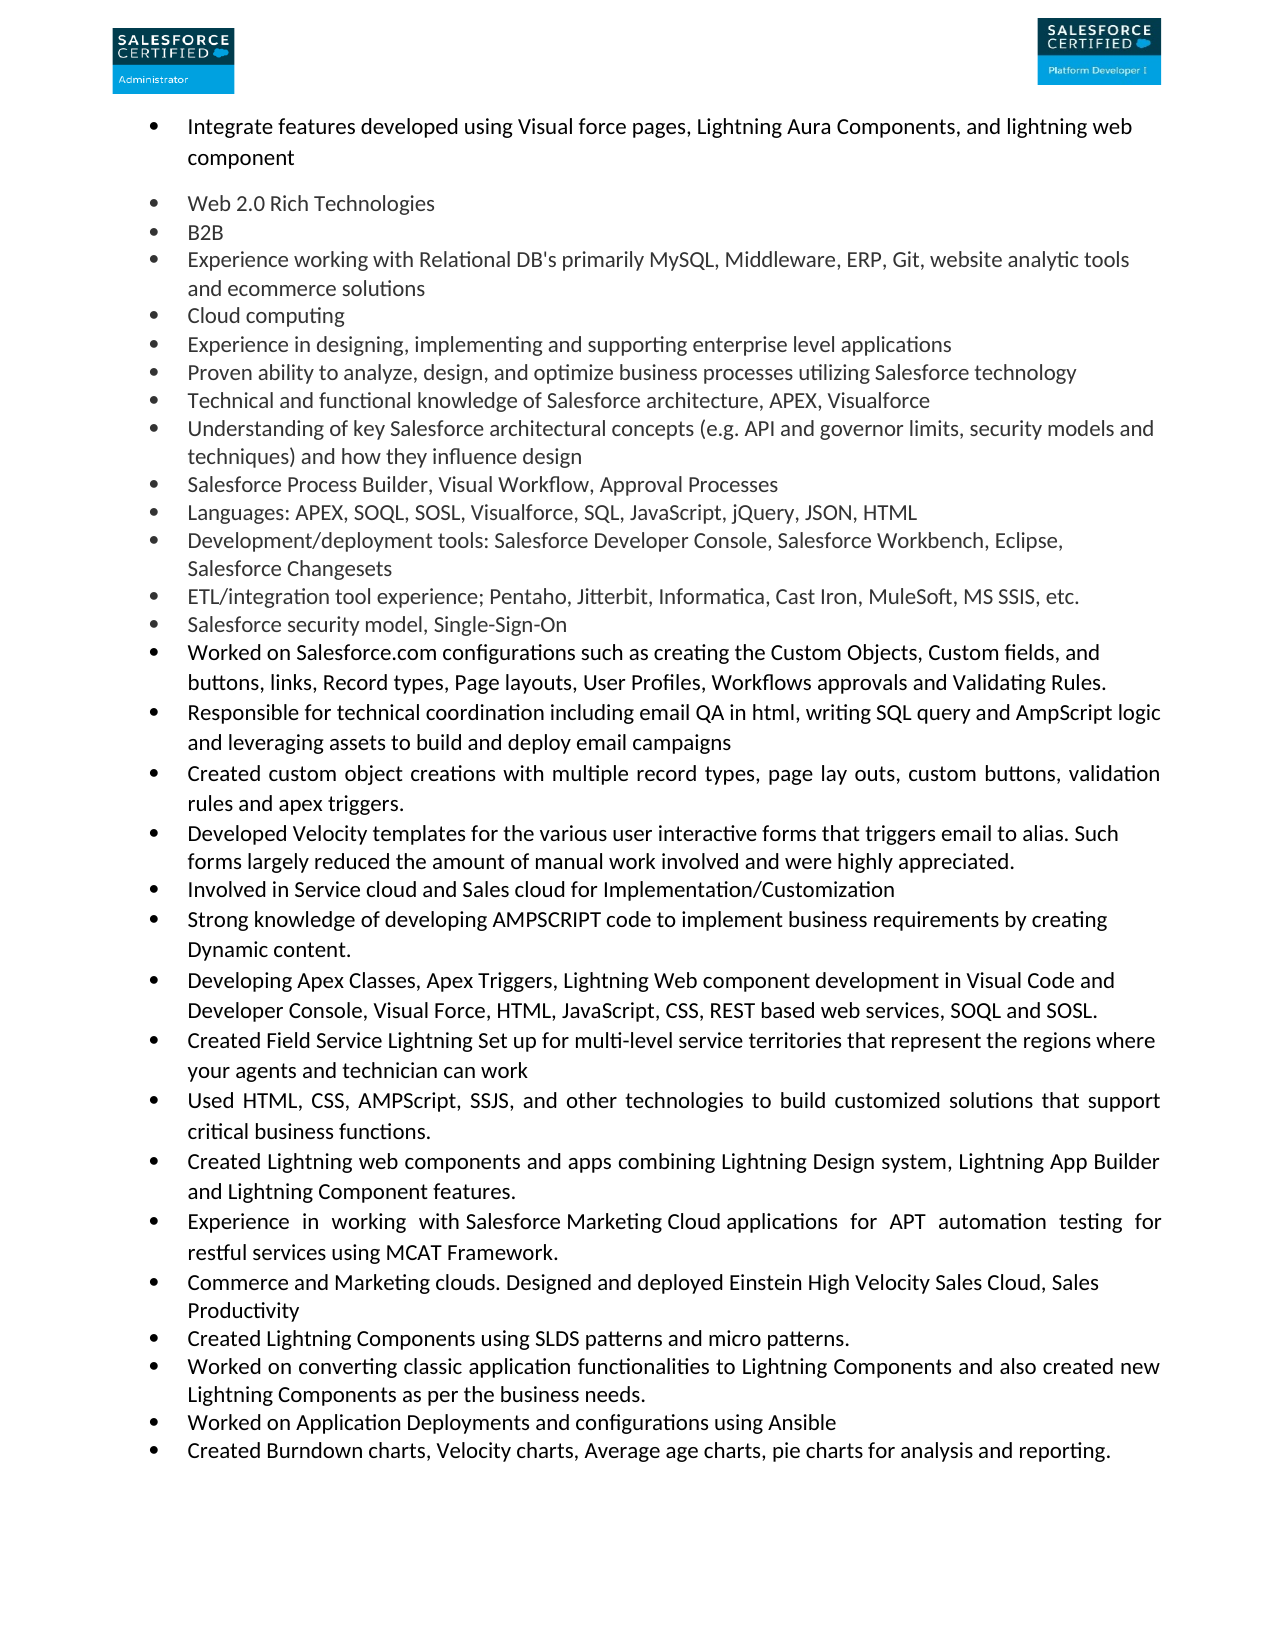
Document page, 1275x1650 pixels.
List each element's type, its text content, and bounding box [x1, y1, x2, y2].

picture [1079, 25, 1086, 35]
list ETL/integration tool experience; Pentaho, Jitterbit, Informatica, Cast Iron, MuleSoft, MS SSIS, etc. [150, 582, 1162, 610]
list Experience in working with Salesforce Marketing Cloud applications for APT automation testing for restful services using MCAT Framework. [150, 1207, 1162, 1266]
list Technical and functional knowledge of Salesforce architecture, APEX, Visualforce [150, 386, 1162, 414]
picture [1099, 25, 1104, 35]
list Worked on converting classic application functionalities to Lightning Components and also created new Lightning Components as per the business needs. [150, 1352, 1162, 1408]
picture [1143, 26, 1150, 36]
list Web 2.0 Rich Technologies [150, 189, 1162, 218]
picture [1058, 26, 1068, 35]
picture [1132, 25, 1140, 35]
list Created custom object creations with multiple record types, page lay outs, custom buttons, validation rules and apex triggers. [150, 759, 1162, 817]
picture [1098, 68, 1139, 74]
list Involved in Service cloud and Sales cloud for Implementation/Customization [150, 875, 1162, 903]
picture [1107, 26, 1118, 35]
list Proven ability to analyze, design, and optimize business processes utilizing Salesforce technology [150, 358, 1162, 386]
list Cloud computing [150, 302, 1162, 330]
list Created Field Service Lightning Set up for multi-level service territories that represent the regions where your agents and technician can work [150, 1026, 1162, 1084]
list Developed Velocity templates for the various user interactive forms that triggers email to alias. Such forms largely reduced the amount of manual work involved and were highly appreciated. [150, 819, 1162, 875]
list Salesforce Process Builder, Visual Workflow, Approval Processes [150, 470, 1162, 498]
list Development/deployment tools: Salesforce Developer Console, Salesforce Workbench, Eclipse, Salesforce Changesets [150, 526, 1162, 582]
list Responsible for technical coordination including email QA in html, writing SQL query and AmpScript logic and leveraging assets to build and deploy email campaigns [150, 698, 1162, 757]
picture [1048, 39, 1055, 48]
list Experience in designing, implementing and supporting enterprise level applications [150, 330, 1162, 358]
list Commerce and Marketing clouds. Designed and deployed Einstein High Velocity Sales Cloud, Sales Productivity [150, 1268, 1162, 1324]
picture [1080, 39, 1086, 48]
picture [222, 36, 228, 44]
picture [152, 36, 158, 44]
list Created Lightning Components using SLDS patterns and micro patterns. [150, 1324, 1162, 1352]
picture [1049, 67, 1088, 73]
list Integrate features developed using Visual force pages, Lightning Aura Components, and lightning web component [150, 112, 1162, 171]
picture [1069, 39, 1077, 48]
list Worked on Salesforce.com configurations such as creating the Custom Objects, Custom fields, and buttons, links, Record types, Page layouts, User Profiles, Workflows approvals and Validating Rules. [150, 638, 1162, 696]
list Developing Apex Classes, Apex Triggers, Lightning Web component development in Visual Code and Developer Console, Visual Force, HTML, JavaScript, CSS, REST based web services, SOQL and SOSL. [150, 966, 1162, 1024]
list Created Lightning web components and apps combining Lightning Design system, Lightning App Builder and Lightning Component features. [150, 1147, 1162, 1205]
list Strong knowledge of developing AMPSCRIPT code to implement business requirements by creating Dynamic content. [150, 905, 1162, 964]
list Created Burndown charts, Velocity charts, Average age charts, pie charts for analysis and reporting. [150, 1436, 1162, 1464]
picture [1113, 38, 1119, 48]
list Languages: APEX, SOQL, SOSL, Visualforce, SQL, JavaScript, jQuery, JSON, HTML [150, 498, 1162, 526]
list Experience working with Relational DB's primarily MySQL, Middleware, ERP, Git, website analytic tools and ecommerce solutions [150, 246, 1162, 302]
list Salesforce security model, Single-Sign-On [150, 610, 1162, 638]
list Used HTML, CSS, AMPScript, SSJS, and other technologies to build customized solutions that support critical business functions. [150, 1087, 1162, 1145]
list Understanding of key Salesforce architectural concepts (e.g. API and governor limits, security models and techniques) and how they influence design [150, 414, 1162, 470]
picture [1059, 39, 1065, 48]
picture [1089, 26, 1096, 35]
picture [1122, 39, 1132, 49]
picture [1049, 25, 1056, 35]
list Worked on Application Deployments and configurations using Ansible [150, 1408, 1162, 1436]
picture [1121, 25, 1129, 35]
list B2B [150, 218, 1162, 246]
picture [1069, 26, 1076, 35]
